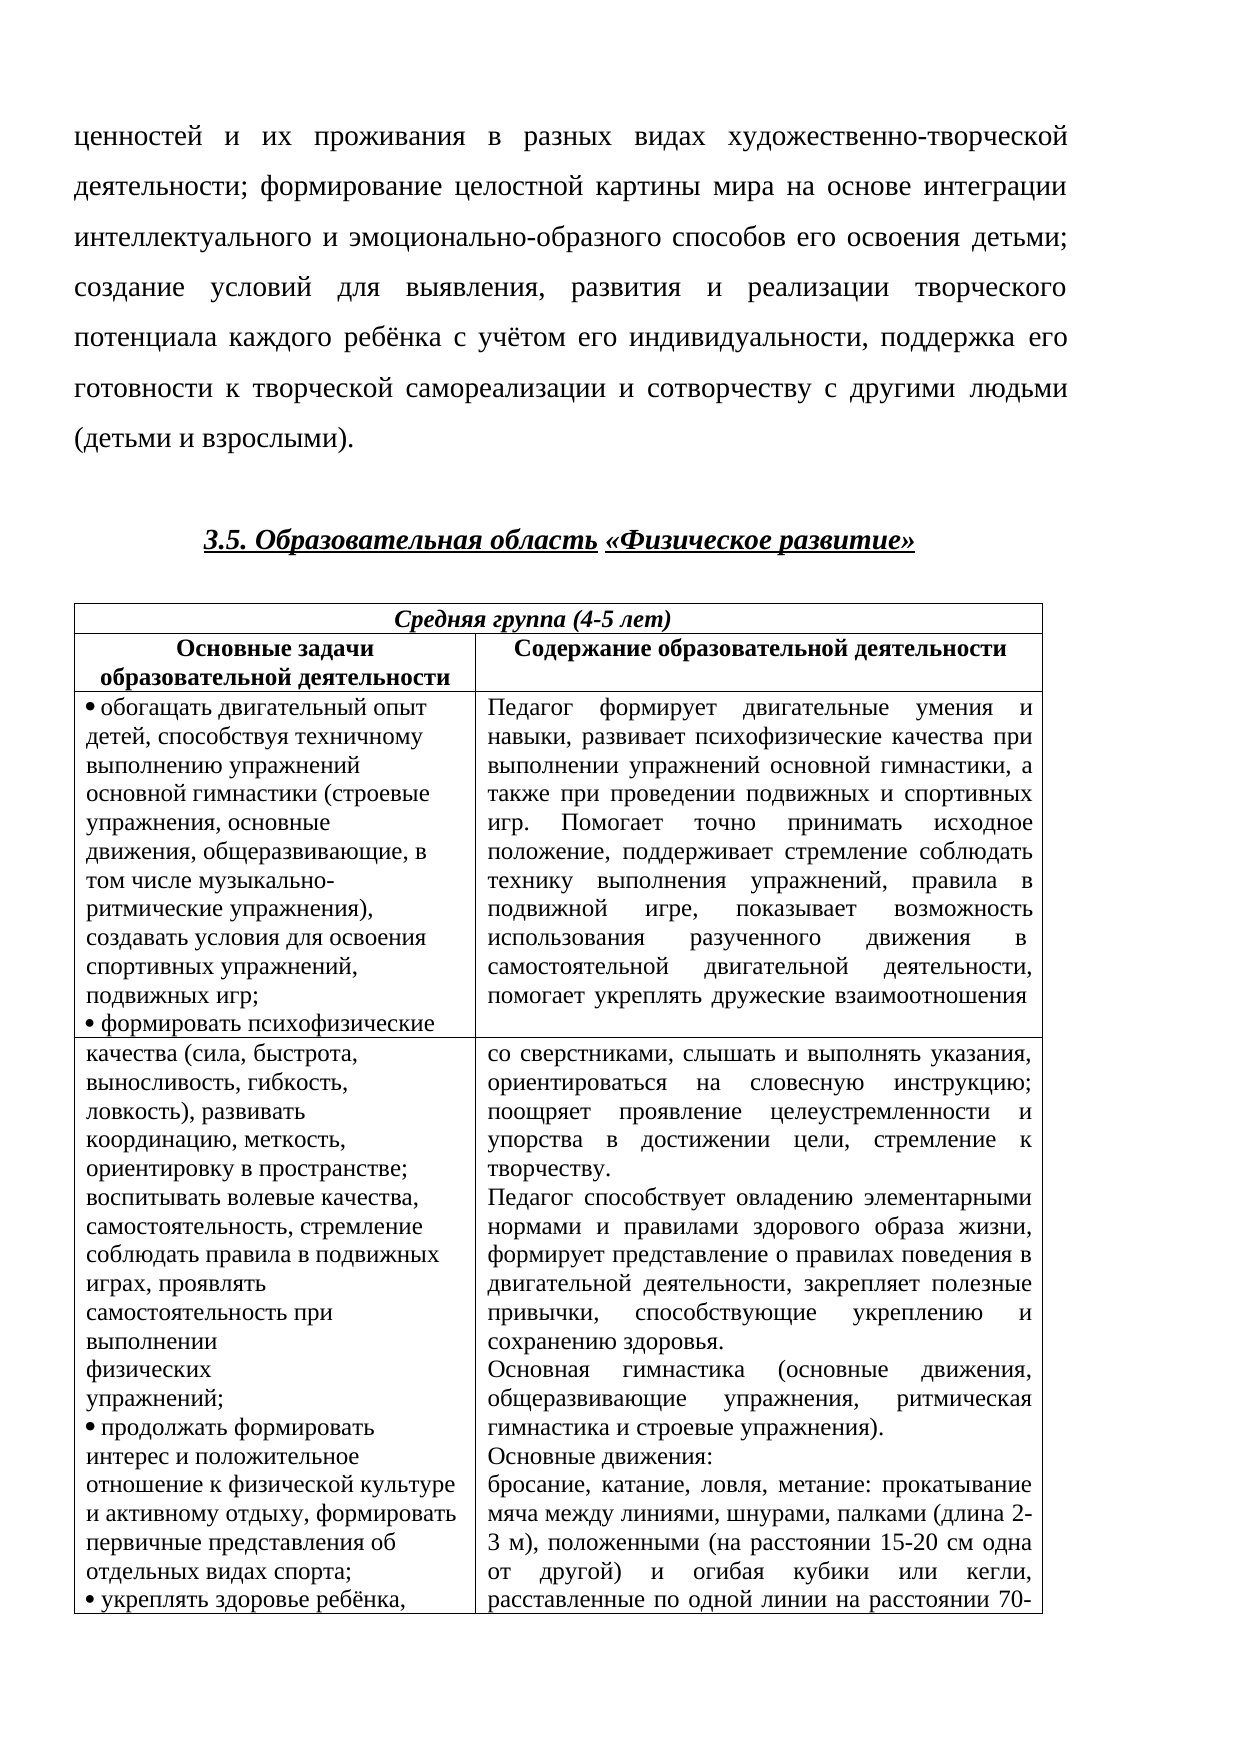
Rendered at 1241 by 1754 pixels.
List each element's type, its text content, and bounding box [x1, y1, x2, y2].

table_cell обогащать двигательный опыт детей, способствуя техничному выполнению упражнений основной гимнастики (строевые упражнения, основные движения, общеразвивающие, в том числе музыкально-ритмические упражнения), создавать условия для освоения спортивных упражнений, подвижных игр; формировать психофизические [75, 692, 475, 1037]
table_cell Педагог формирует двигательные умения и навыки, развивает психофизические качества при выполнении упражнений основной гимнастики, а также при проведении подвижных и спортивных игр. Помогает точно принимать исходное положение, поддерживает стремление соблюдать технику выполнения упражнений, правила в подвижной игре, показывает возможность использования разученного движения в самостоятельной двигательной деятельности, помогает укреплять дружеские взаимоотношения [476, 692, 1042, 1037]
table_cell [476, 1038, 1042, 1613]
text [74, 118, 1068, 453]
table_cell Содержание образовательной деятельности [476, 634, 1042, 691]
table_header Средняя группа (4-5 лет) [75, 604, 1042, 632]
text 3.5. Образовательная область «Физическое развитие» [74, 522, 1045, 556]
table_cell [75, 1038, 475, 1613]
table_cell Основные задачи образовательной деятельности [75, 634, 475, 691]
